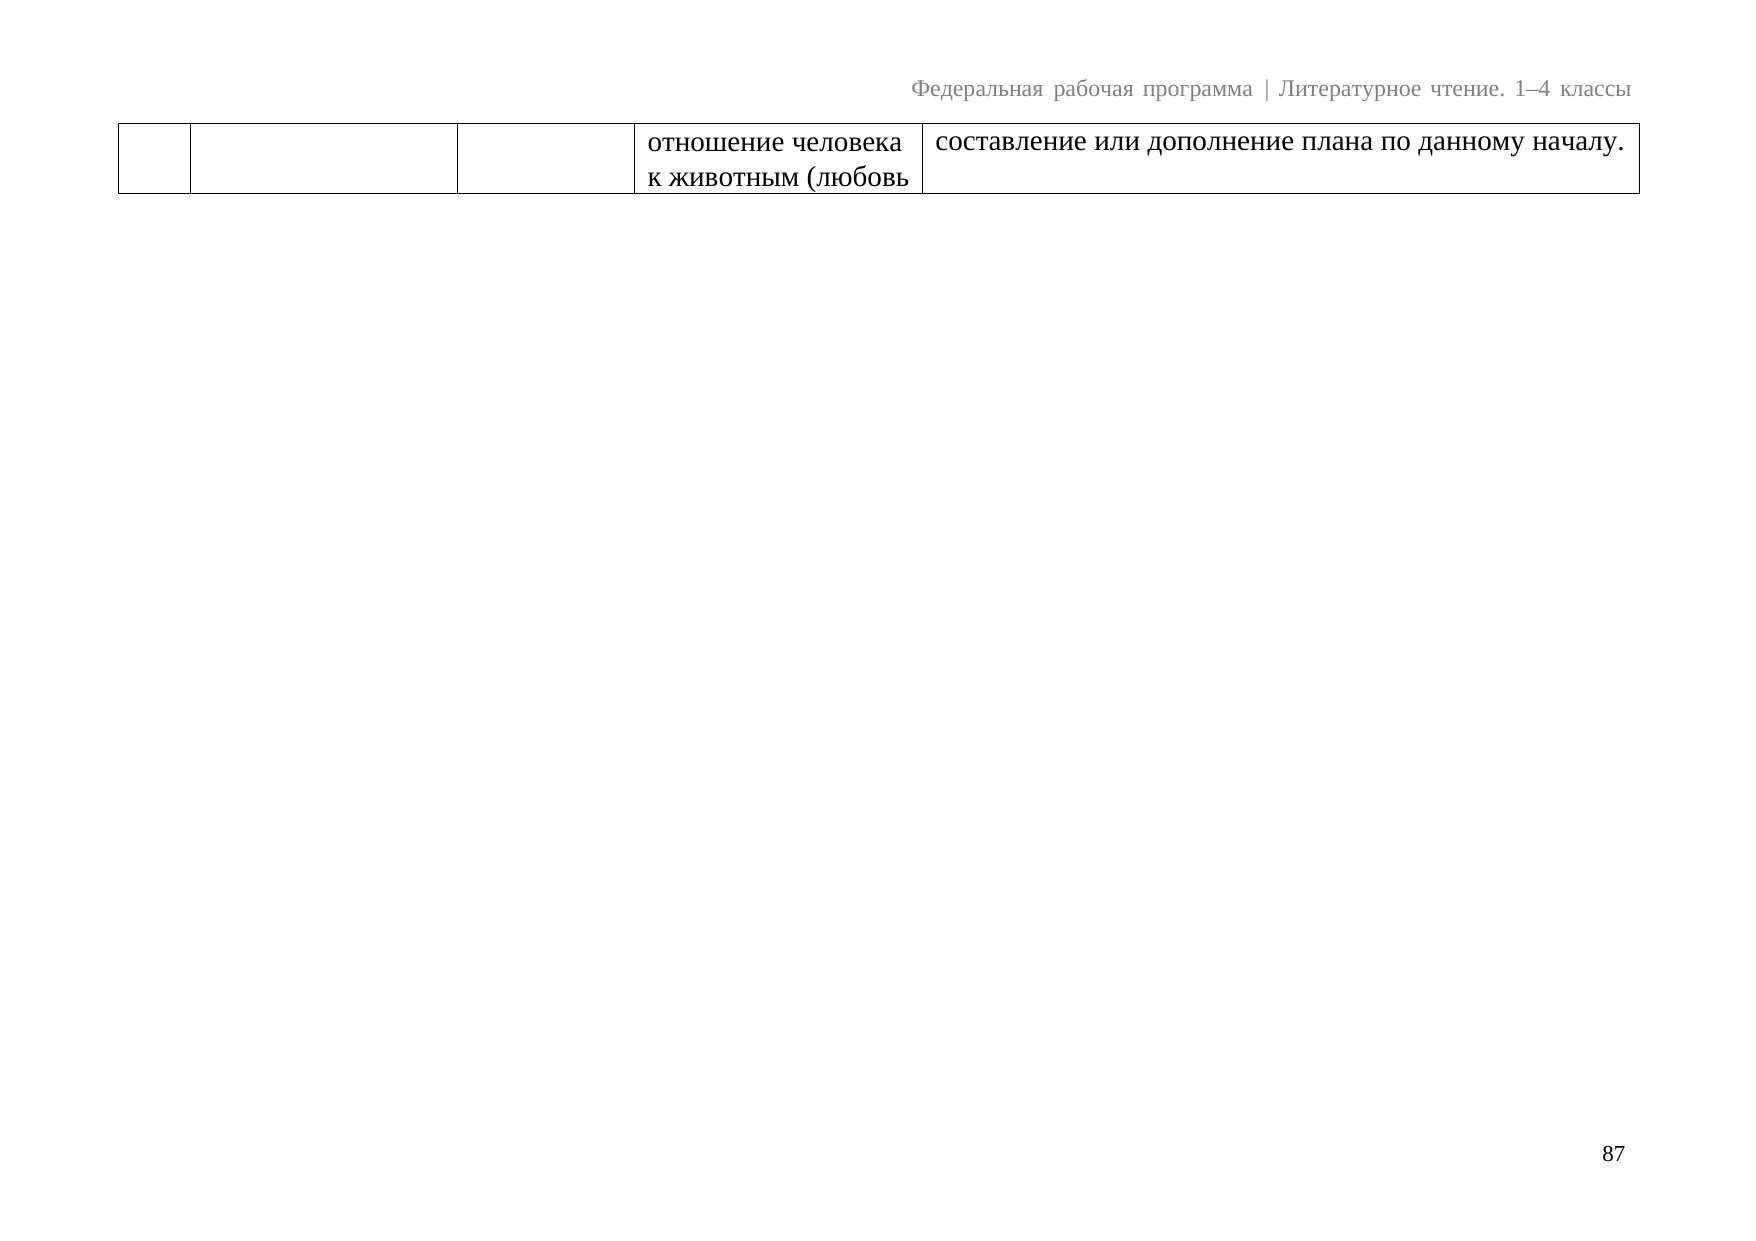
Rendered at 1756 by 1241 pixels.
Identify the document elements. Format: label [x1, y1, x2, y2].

table_header [119, 124, 190, 193]
table_header [458, 124, 634, 193]
table_header [923, 124, 1639, 193]
table_header [191, 124, 457, 193]
table_header [635, 124, 922, 193]
